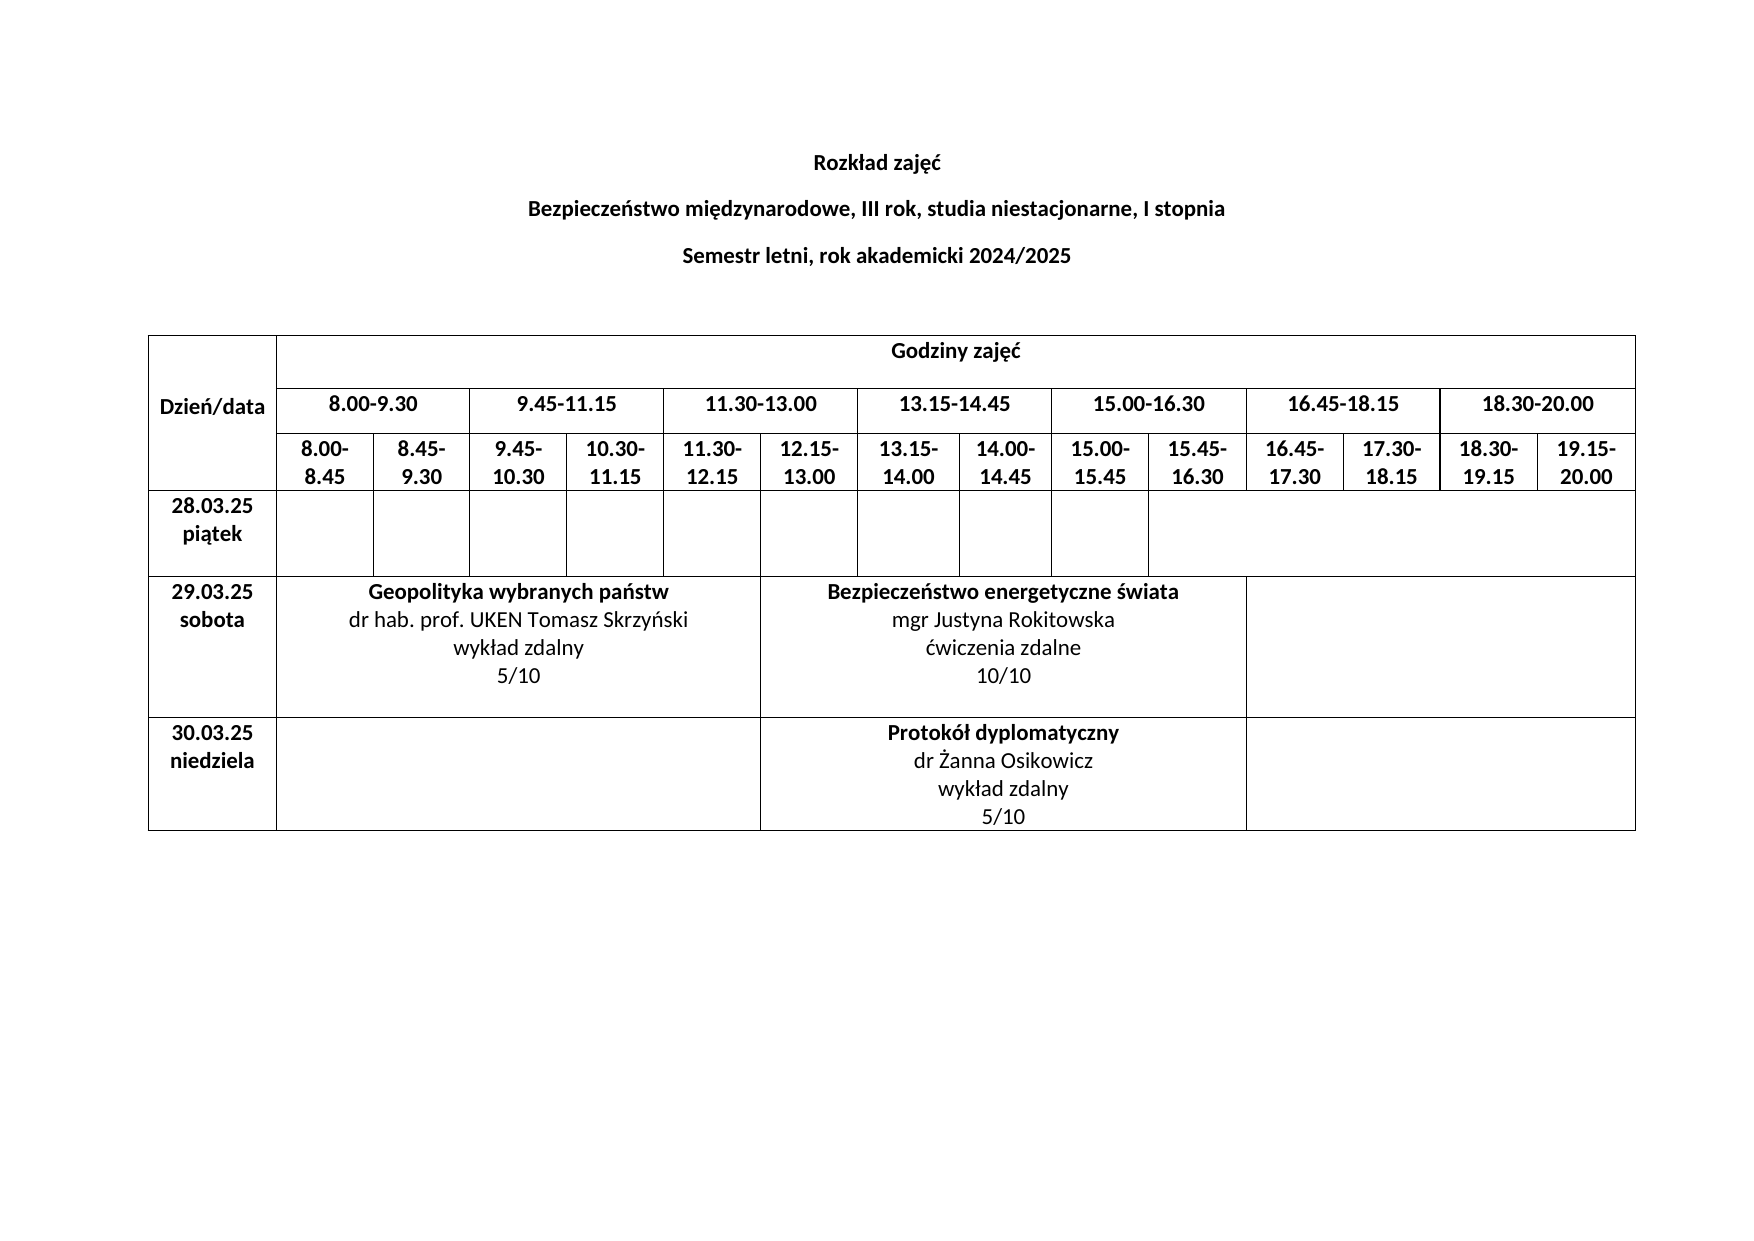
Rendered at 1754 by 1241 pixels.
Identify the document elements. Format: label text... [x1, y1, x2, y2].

table_cell [374, 491, 469, 576]
table_cell [664, 491, 760, 576]
table_cell 30.03.25 niedziela [149, 718, 276, 830]
table_cell [1247, 577, 1635, 717]
table_cell 19.15-20.00 [1538, 434, 1635, 490]
table_cell [277, 491, 373, 576]
table_cell [567, 491, 663, 576]
table_cell 11.30-12.15 [664, 434, 760, 490]
table_header Dzień/data [149, 336, 276, 490]
table_cell 9.45-10.30 [470, 434, 566, 490]
table_cell [1247, 718, 1635, 830]
text Rozkład zajęć [148, 148, 1606, 176]
table_cell [1052, 491, 1148, 576]
table_cell 13.15-14.45 [858, 389, 1051, 433]
table_cell 8.00-8.45 [277, 434, 373, 490]
table_cell 9.45-11.15 [470, 389, 663, 433]
table_cell [470, 491, 566, 576]
table_cell 8.45-9.30 [374, 434, 469, 490]
table_cell [1149, 491, 1635, 576]
text Bezpieczeństwo międzynarodowe, III rok, studia niestacjonarne, I stopnia [148, 194, 1606, 222]
table_header Godziny zajęć [277, 336, 1635, 388]
table_cell 13.15-14.00 [858, 434, 959, 490]
table_cell 18.30-19.15 [1441, 434, 1537, 490]
table_cell 10.30-11.15 [567, 434, 663, 490]
table_cell Protokół dyplomatyczny dr Żanna Osikowicz wykład zdalny 5/10 [761, 718, 1246, 830]
table_cell [761, 491, 857, 576]
table_cell 11.30-13.00 [664, 389, 857, 433]
table_cell 28.03.25 piątek [149, 491, 276, 576]
table_cell 17.30-18.15 [1344, 434, 1439, 490]
table_cell [858, 491, 959, 576]
table_cell [277, 718, 760, 830]
text Semestr letni, rok akademicki 2024/2025 [148, 241, 1606, 269]
table_cell 15.45-16.30 [1149, 434, 1246, 490]
table_cell 16.45-17.30 [1247, 434, 1343, 490]
table_cell 14.00-14.45 [960, 434, 1051, 490]
table_cell 15.00-15.45 [1052, 434, 1148, 490]
table_cell 29.03.25 sobota [149, 577, 276, 717]
table_cell 16.45-18.15 [1247, 389, 1439, 433]
table_cell 18.30-20.00 [1441, 389, 1635, 433]
table_cell Bezpieczeństwo energetyczne świata mgr Justyna Rokitowska ćwiczenia zdalne 10/10 [761, 577, 1246, 717]
table_cell 8.00-9.30 [277, 389, 469, 433]
table_cell 15.00-16.30 [1052, 389, 1246, 433]
table_cell 12.15-13.00 [761, 434, 857, 490]
table_cell Geopolityka wybranych państw dr hab. prof. UKEN Tomasz Skrzyński wykład zdalny 5/10 [277, 577, 760, 717]
table_cell [960, 491, 1051, 576]
